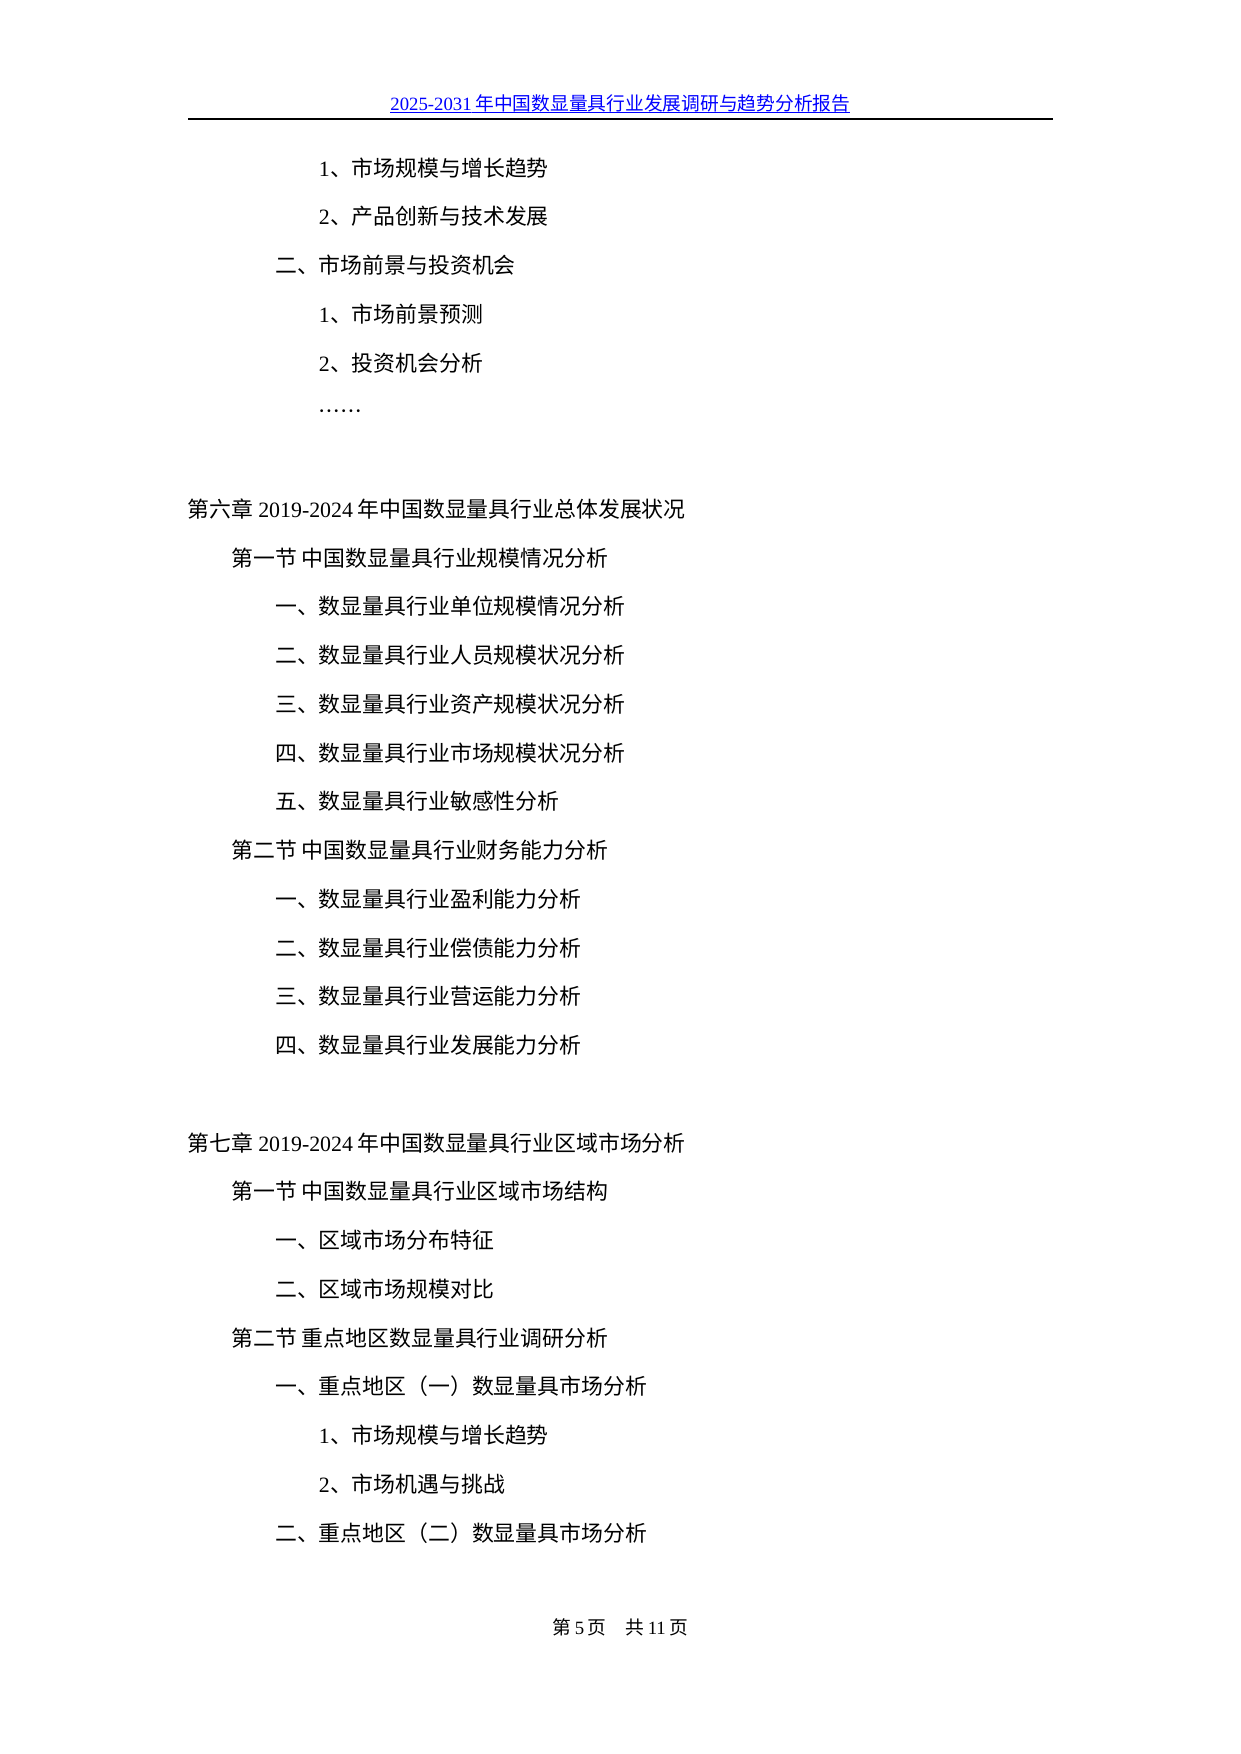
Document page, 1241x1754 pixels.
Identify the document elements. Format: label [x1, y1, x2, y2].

text [187, 150, 1053, 1548]
